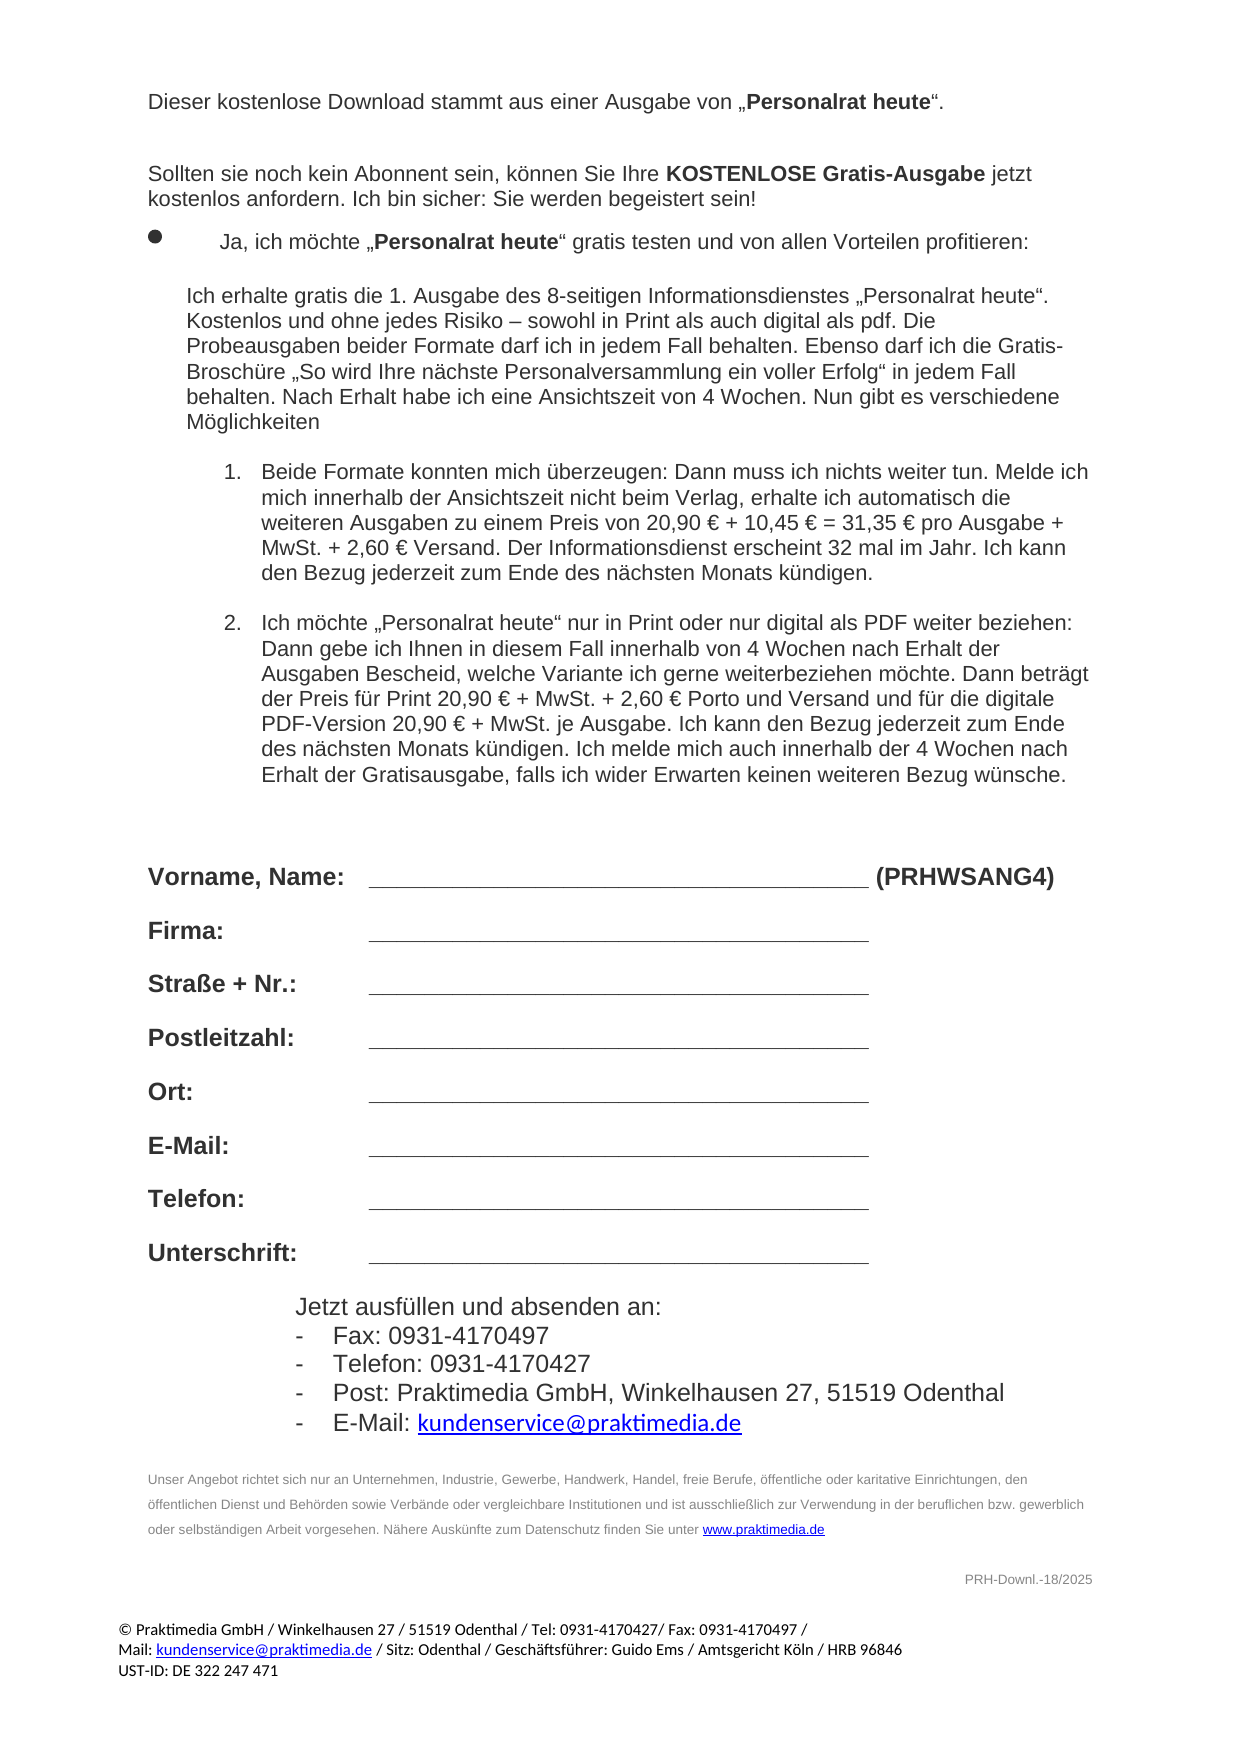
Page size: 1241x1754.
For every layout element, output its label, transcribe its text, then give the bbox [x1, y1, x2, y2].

list Post: Praktimedia GmbH, Winkelhausen 27, 51519 Odenthal [295, 1378, 1092, 1407]
text Unser Angebot richtet sich nur an Unternehmen, Industrie, Gewerbe, Handwerk, Handel, freie Berufe, öffentliche oder karitative Einrichtungen, den öffentlichen Dienst und Behörden sowie Verbände oder vergleichbare Institutionen und ist ausschließlich zur Verwendung in der beruflichen bzw. gewerblich oder selbständigen Arbeit vorgesehen. Nähere Auskünfte zum Datenschutz finden Sie unter www.praktimedia.de [148, 1462, 1092, 1537]
text Dieser kostenlose Download stammt aus einer Ausgabe von „Personalrat heute“. [148, 89, 1092, 114]
text Sollten sie noch kein Abonnent sein, können Sie Ihre KOSTENLOSE Gratis-Ausgabe jetzt kostenlos anfordern. Ich bin sicher: Sie werden begeistert sein! [148, 161, 1092, 211]
list Ich möchte „Personalrat heute“ nur in Print oder nur digital als PDF weiter beziehen: Dann gebe ich Ihnen in diesem Fall innerhalb von 4 Wochen nach Erhalt der Ausgaben Bescheid, welche Variante ich gerne weiterbeziehen möchte. Dann beträgt der Preis für Print 20,90 € + MwSt. + 2,60 € Porto und Versand und für die digitale PDF-Version 20,90 € + MwSt. je Ausgabe. Ich kann den Bezug jederzeit zum Ende des nächsten Monats kündigen. Ich melde mich auch innerhalb der 4 Wochen nach Erhalt der Gratisausgabe, falls ich wider Erwarten keinen weiteren Bezug wünsche. [223, 610, 1092, 787]
list E-Mail: kundenservice@praktimedia.de [295, 1407, 1092, 1437]
text Firma: ____________________________________ [148, 916, 1092, 944]
text Jetzt ausfüllen und absenden an: [295, 1292, 1092, 1321]
text Ich erhalte gratis die 1. Ausgabe des 8-seitigen Informationsdienstes „Personalrat heute“. Kostenlos und ohne jedes Risiko – sowohl in Print als auch digital als pdf. Die Probeausgaben beider Formate darf ich in jedem Fall behalten. Ebenso darf ich die Gratis-Broschüre „So wird Ihre nächste Personalversammlung ein voller Erfolg“ in jedem Fall behalten. Nach Erhalt habe ich eine Ansichtszeit von 4 Wochen. Nun gibt es verschiedene Möglichkeiten [186, 283, 1092, 434]
list Ja, ich möchte „Personalrat heute“ gratis testen und von allen Vorteilen profitieren: [148, 224, 1092, 258]
text Ort: ____________________________________ [148, 1077, 1092, 1106]
list Telefon: 0931-4170427 [295, 1349, 1092, 1378]
text PRH-Downl.-18/2025 [148, 1562, 1092, 1587]
list Beide Formate konnten mich überzeugen: Dann muss ich nichts weiter tun. Melde ich mich innerhalb der Ansichtszeit nicht beim Verlag, erhalte ich automatisch die weiteren Ausgaben zu einem Preis von 20,90 € + 10,45 € = 31,35 € pro Ausgabe + MwSt. + 2,60 € Versand. Der Informationsdienst erscheint 32 mal im Jahr. Ich kann den Bezug jederzeit zum Ende des nächsten Monats kündigen. [223, 459, 1092, 585]
text Telefon: ____________________________________ [148, 1184, 1092, 1213]
text E-Mail: ____________________________________ [148, 1131, 1092, 1159]
text Vorname, Name: ____________________________________ (PRHWSANG4) [148, 862, 1092, 891]
text Postleitzahl: ____________________________________ [148, 1023, 1092, 1052]
text Straße + Nr.: ____________________________________ [148, 969, 1092, 998]
text Unterschrift: ____________________________________ [148, 1238, 1092, 1267]
list Fax: 0931-4170497 [295, 1321, 1092, 1349]
